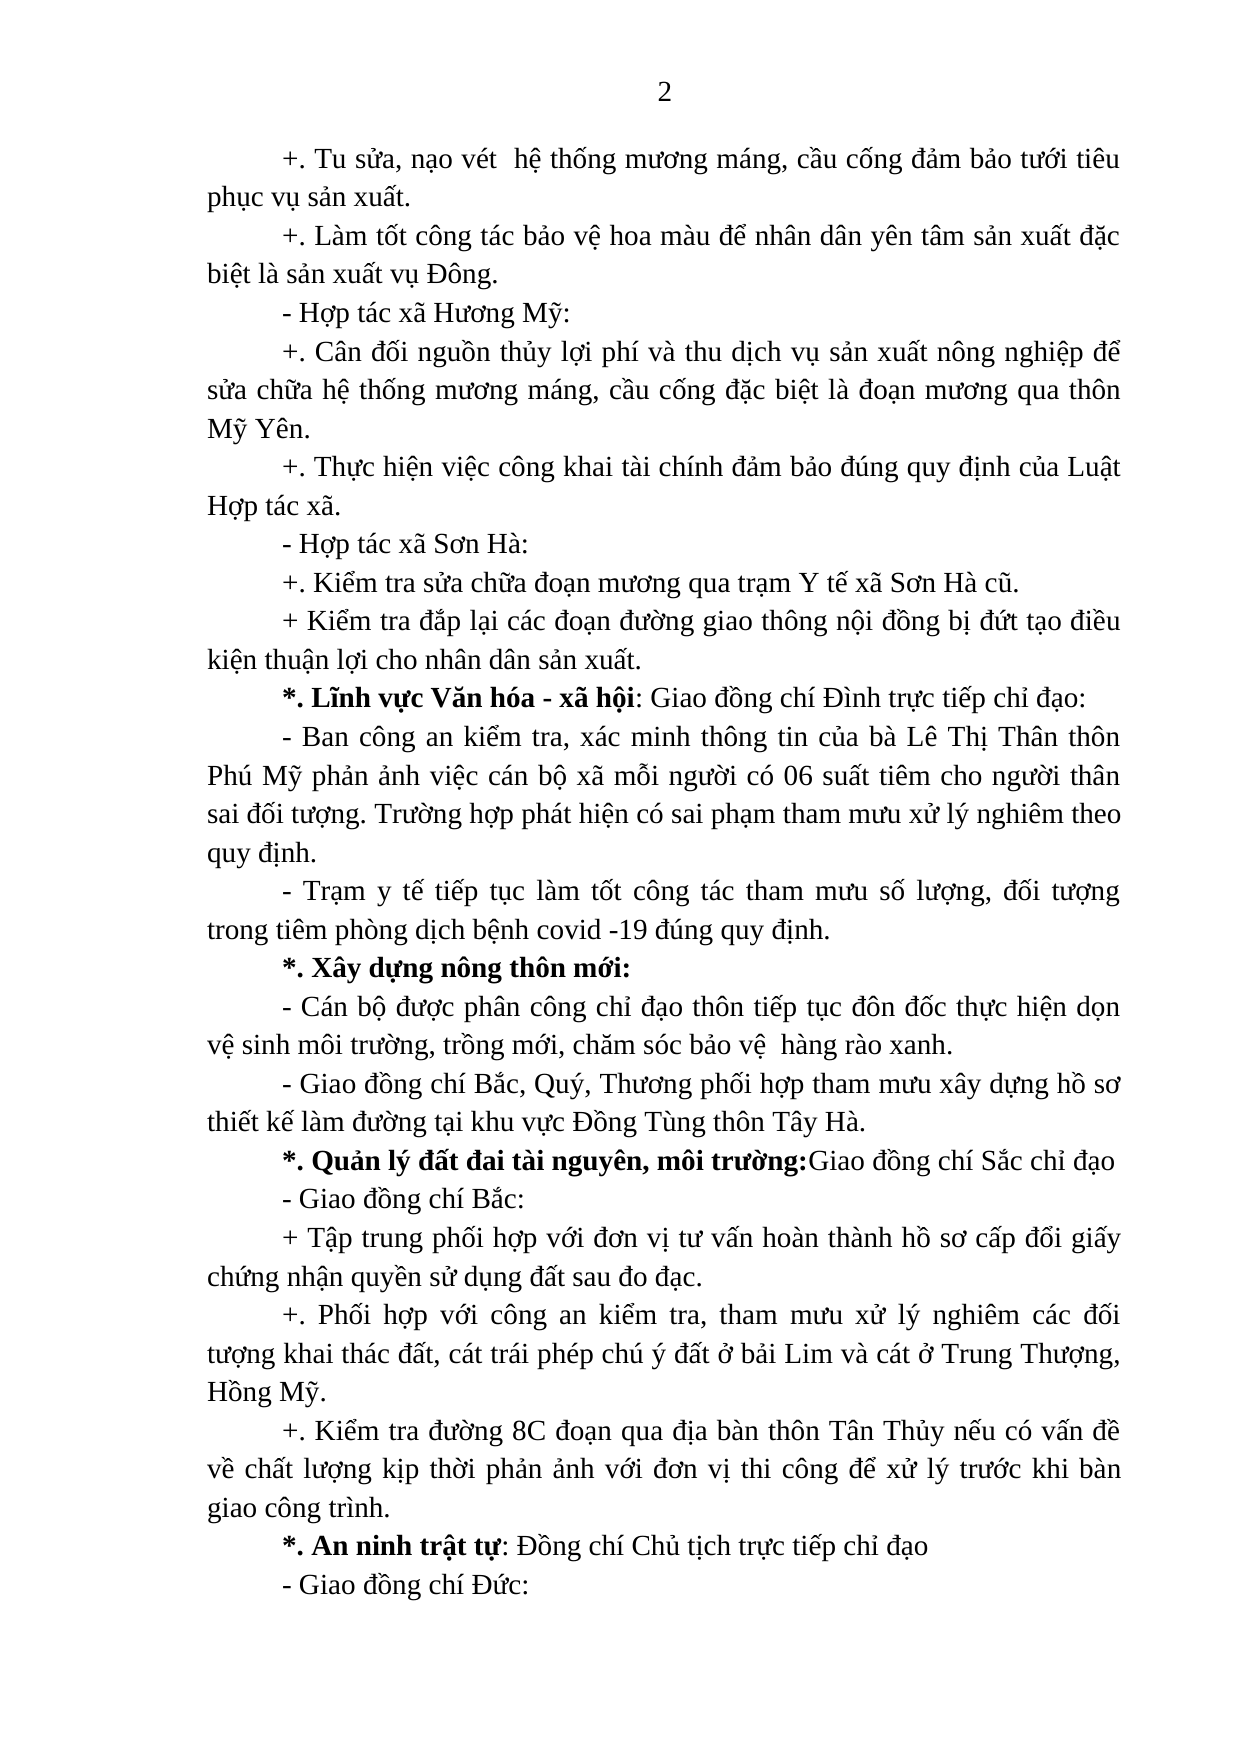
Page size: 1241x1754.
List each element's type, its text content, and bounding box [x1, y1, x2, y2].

text +. Kiểm tra đường 8C đoạn qua địa bàn thôn Tân Thủy nếu có vấn đề về chất lượng kịp thời phản ảnh với đơn vị thi công để xử lý trước khi bàn giao công trình. [207, 1413, 1122, 1523]
text + Tập trung phối hợp với đơn vị tư vấn hoàn thành hồ sơ cấp đổi giấy chứng nhận quyền sử dụng đất sau đo đạc. [207, 1220, 1122, 1292]
text - Giao đồng chí Bắc: [207, 1182, 1122, 1215]
text *. An ninh trật tự: Đồng chí Chủ tịch trực tiếp chỉ đạo [207, 1528, 1122, 1562]
text +. Thực hiện việc công khai tài chính đảm bảo đúng quy định của Luật Hợp tác xã. [207, 449, 1122, 521]
text + Kiểm tra đắp lại các đoạn đường giao thông nội đồng bị đứt tạo điều kiện thuận lợi cho nhân dân sản xuất. [207, 603, 1122, 676]
text *. Lĩnh vực Văn hóa - xã hội: Giao đồng chí Đình trực tiếp chỉ đạo: [207, 681, 1122, 714]
text - Giao đồng chí Đức: [207, 1567, 1122, 1601]
text +. Kiểm tra sửa chữa đoạn mương qua trạm Y tế xã Sơn Hà cũ. [207, 565, 1122, 598]
text - Cán bộ được phân công chỉ đạo thôn tiếp tục đôn đốc thực hiện dọn vệ sinh môi trường, trồng mới, chăm sóc bảo vệ hàng rào xanh. [207, 989, 1122, 1061]
text *. Quản lý đất đai tài nguyên, môi trường:Giao đồng chí Sắc chỉ đạo [207, 1143, 1122, 1177]
text - Giao đồng chí Bắc, Quý, Thương phối hợp tham mưu xây dựng hồ sơ thiết kế làm đường tại khu vực Đồng Tùng thôn Tây Hà. [207, 1066, 1122, 1138]
text +. Làm tốt công tác bảo vệ hoa màu để nhân dân yên tâm sản xuất đặc biệt là sản xuất vụ Đông. [207, 218, 1122, 290]
text - Hợp tác xã Hương Mỹ: [207, 295, 1122, 329]
text +. Phối hợp với công an kiểm tra, tham mưu xử lý nghiêm các đối tượng khai thác đất, cát trái phép chú ý đất ở bải Lim và cát ở Trung Thượng, Hồng Mỹ. [207, 1297, 1122, 1408]
text +. Tu sửa, nạo vét hệ thống mương máng, cầu cống đảm bảo tưới tiêu phục vụ sản xuất. [207, 141, 1122, 213]
text - Ban công an kiểm tra, xác minh thông tin của bà Lê Thị Thân thôn Phú Mỹ phản ảnh việc cán bộ xã mỗi người có 06 suất tiêm cho người thân sai đối tượng. Trường hợp phát hiện có sai phạm tham mưu xử lý nghiêm theo quy định. [207, 719, 1122, 868]
text +. Cân đối nguồn thủy lợi phí và thu dịch vụ sản xuất nông nghiệp để sửa chữa hệ thống mương máng, cầu cống đặc biệt là đoạn mương qua thôn Mỹ Yên. [207, 334, 1122, 444]
text - Trạm y tế tiếp tục làm tốt công tác tham mưu số lượng, đối tượng trong tiêm phòng dịch bệnh covid -19 đúng quy định. [207, 873, 1122, 945]
text *. Xây dựng nông thôn mới: [207, 950, 1122, 984]
text - Hợp tác xã Sơn Hà: [207, 526, 1122, 560]
